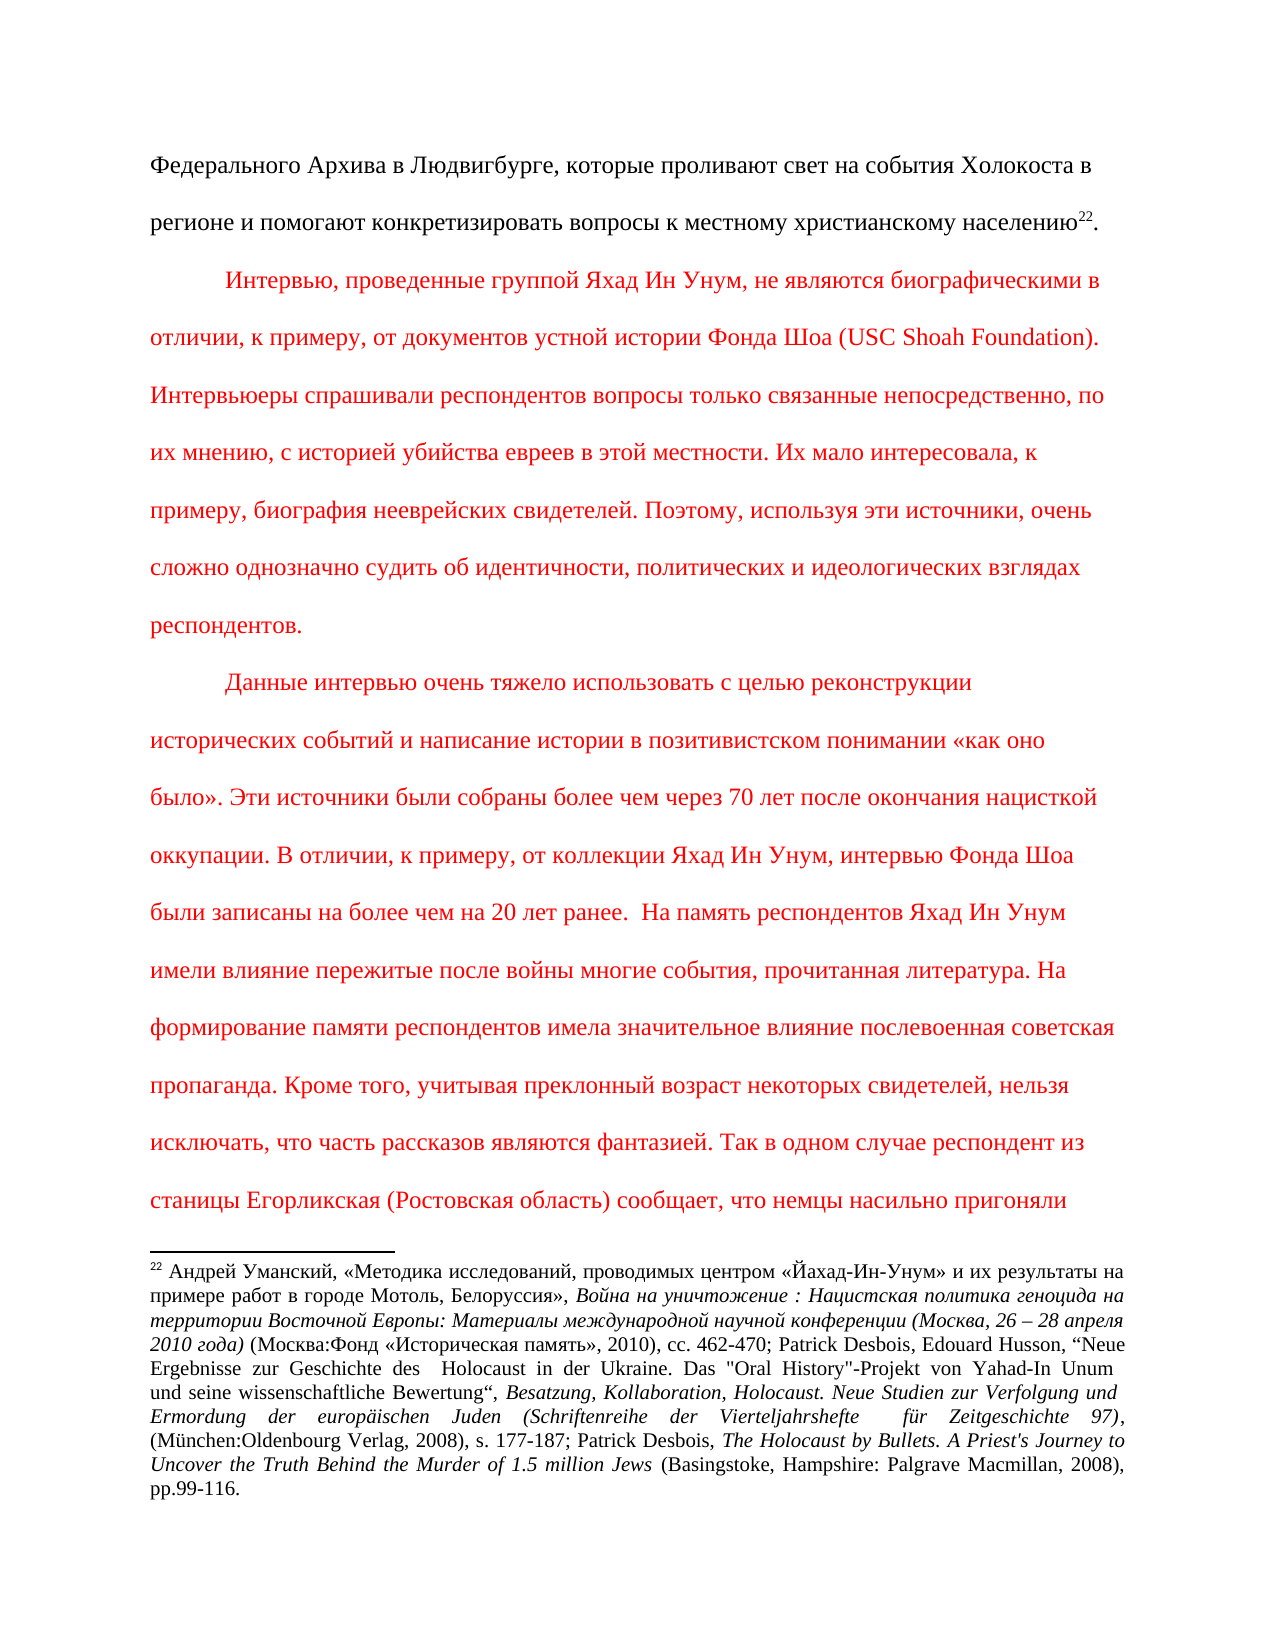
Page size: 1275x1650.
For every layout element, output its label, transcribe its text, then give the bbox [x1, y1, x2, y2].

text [150, 150, 1125, 236]
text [150, 667, 1125, 1214]
text Интервью, проведенные группой Яхад Ин Унум, не являются биографическими в отличии, к примеру, от документов устной истории Фонда Шоа (USC Shoah Foundation). Интервьюеры спрашивали респондентов вопросы только связанные непосредственно, по их мнению, с историей убийства евреев в этой местности. Их мало интересовала, к примеру, биография нееврейских свидетелей. Поэтому, используя эти источники, очень сложно однозначно судить об идентичности, политических и идеологических взглядах респондентов. [150, 265, 1125, 639]
